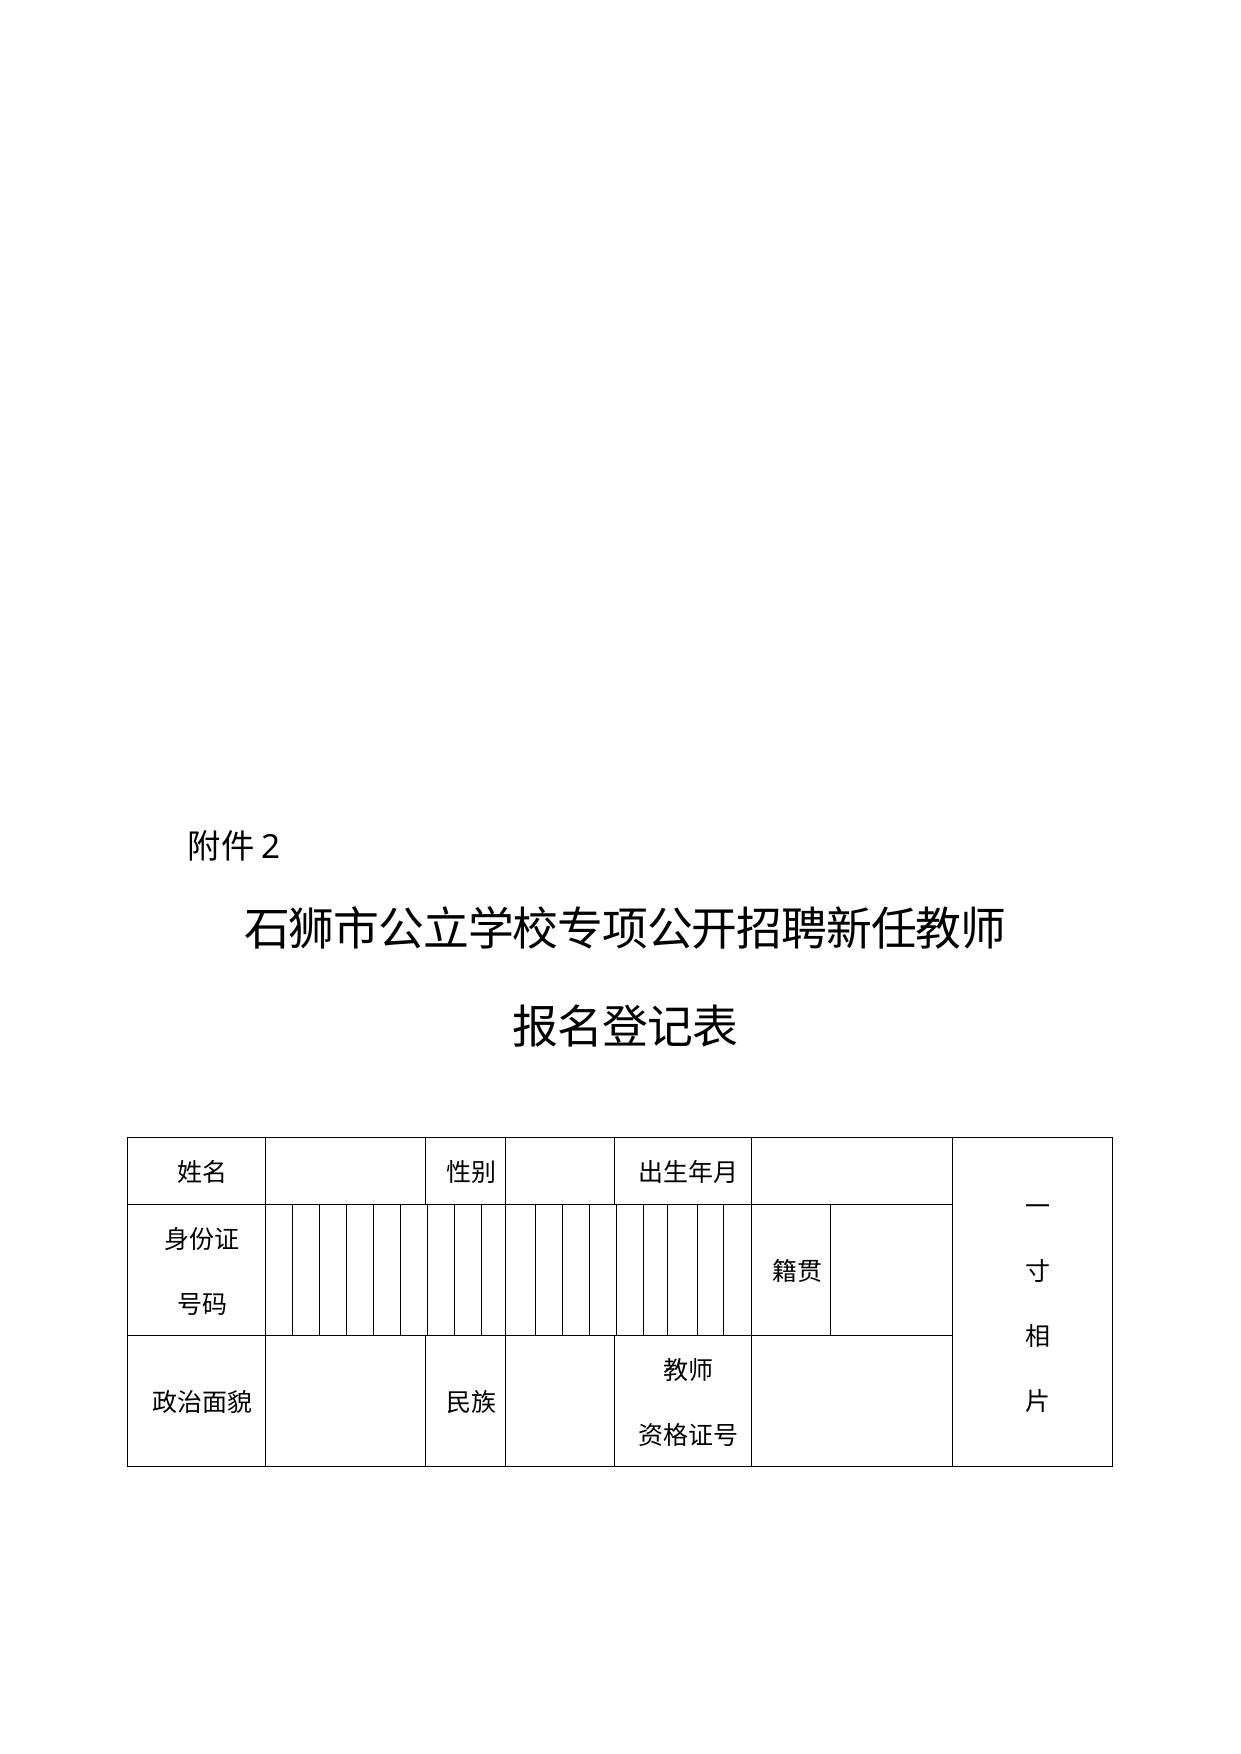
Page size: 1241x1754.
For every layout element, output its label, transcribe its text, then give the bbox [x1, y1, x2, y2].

table_cell [320, 1205, 346, 1335]
table_cell 身份证 号码 [128, 1205, 265, 1335]
table_header 一 寸 相 片 [953, 1138, 1112, 1466]
table_cell [724, 1205, 751, 1335]
table_cell [644, 1205, 667, 1335]
table_cell [590, 1205, 616, 1335]
table_cell [536, 1205, 562, 1335]
table_cell [752, 1336, 952, 1466]
table_cell [617, 1205, 643, 1335]
table_cell 籍贯 [752, 1205, 830, 1335]
table_header [752, 1138, 952, 1204]
table_cell 政治面貌 [128, 1336, 265, 1466]
table_cell [347, 1205, 373, 1335]
table_cell [374, 1205, 400, 1335]
table_header [266, 1138, 425, 1204]
table_cell [698, 1205, 723, 1335]
text 石狮市公立学校专项公开招聘新任教师 [187, 877, 1064, 974]
table_header 姓名 [128, 1138, 265, 1204]
table_header 出生年月 [615, 1138, 751, 1204]
text 附件2 [187, 812, 1064, 877]
text 报名登记表 [187, 974, 1064, 1072]
table_cell [831, 1205, 952, 1335]
table_cell [455, 1205, 481, 1335]
table_cell [266, 1336, 425, 1466]
table_cell 民族 [426, 1336, 505, 1466]
table_cell [563, 1205, 589, 1335]
table_cell [266, 1205, 292, 1335]
table_cell [482, 1205, 505, 1335]
table_header 性别 [426, 1138, 505, 1204]
table_cell [668, 1205, 697, 1335]
table_cell [293, 1205, 319, 1335]
table_cell [506, 1336, 614, 1466]
table_header [506, 1138, 614, 1204]
table_cell [506, 1205, 535, 1335]
table_cell [401, 1205, 427, 1335]
table_cell 教师 资格证号 [615, 1336, 751, 1466]
table_cell [428, 1205, 454, 1335]
